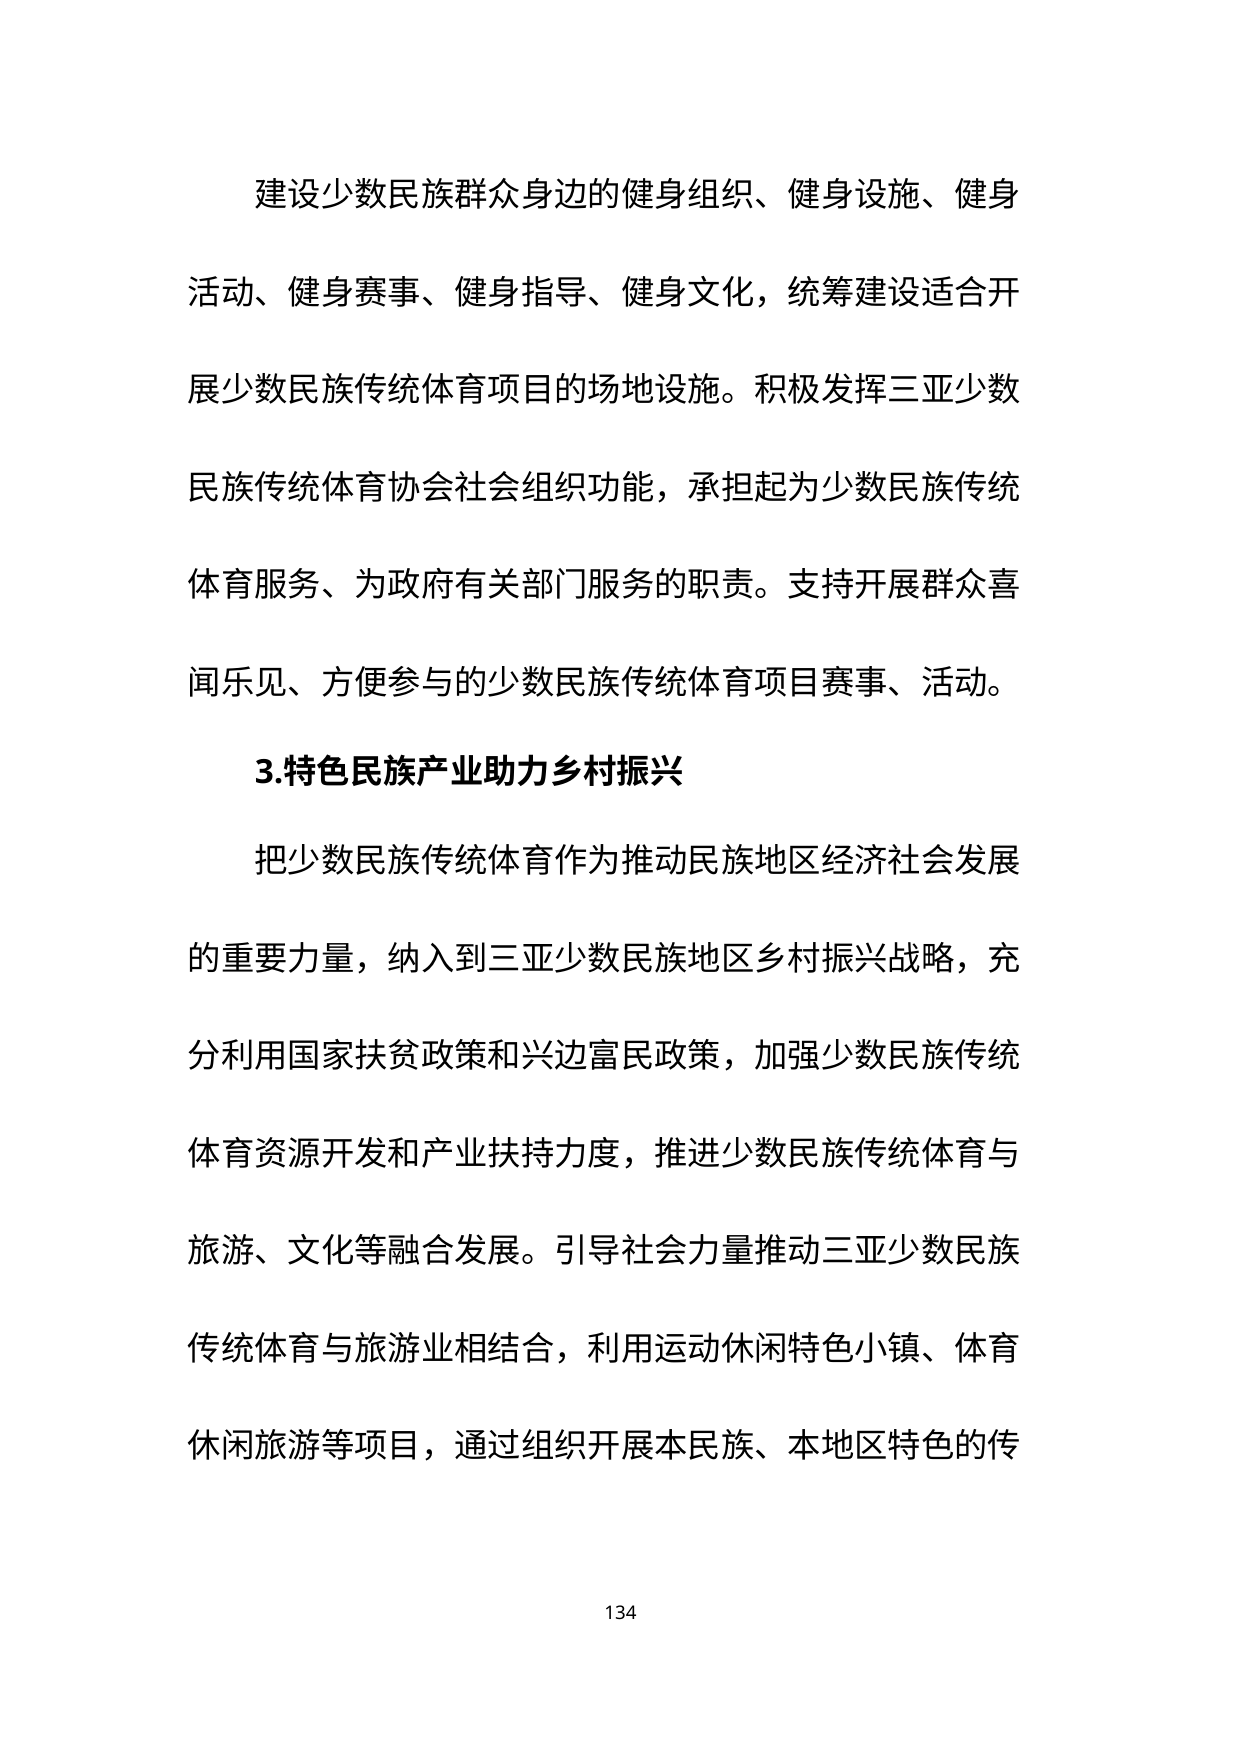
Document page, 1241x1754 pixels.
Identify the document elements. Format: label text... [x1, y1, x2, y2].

text 建设少数民族群众身边的健身组织、健身设施、健身活动、健身赛事、健身指导、健身文化，统筹建设适合开展少数民族传统体育项目的场地设施。积极发挥三亚少数民族传统体育协会社会组织功能，承担起为少数民族传统体育服务、为政府有关部门服务的职责。支持开展群众喜闻乐见、方便参与的少数民族传统体育项目赛事、活动。 [187, 160, 1053, 712]
text 3.特色民族产业助力乡村振兴 [187, 736, 1053, 801]
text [187, 826, 1053, 1476]
